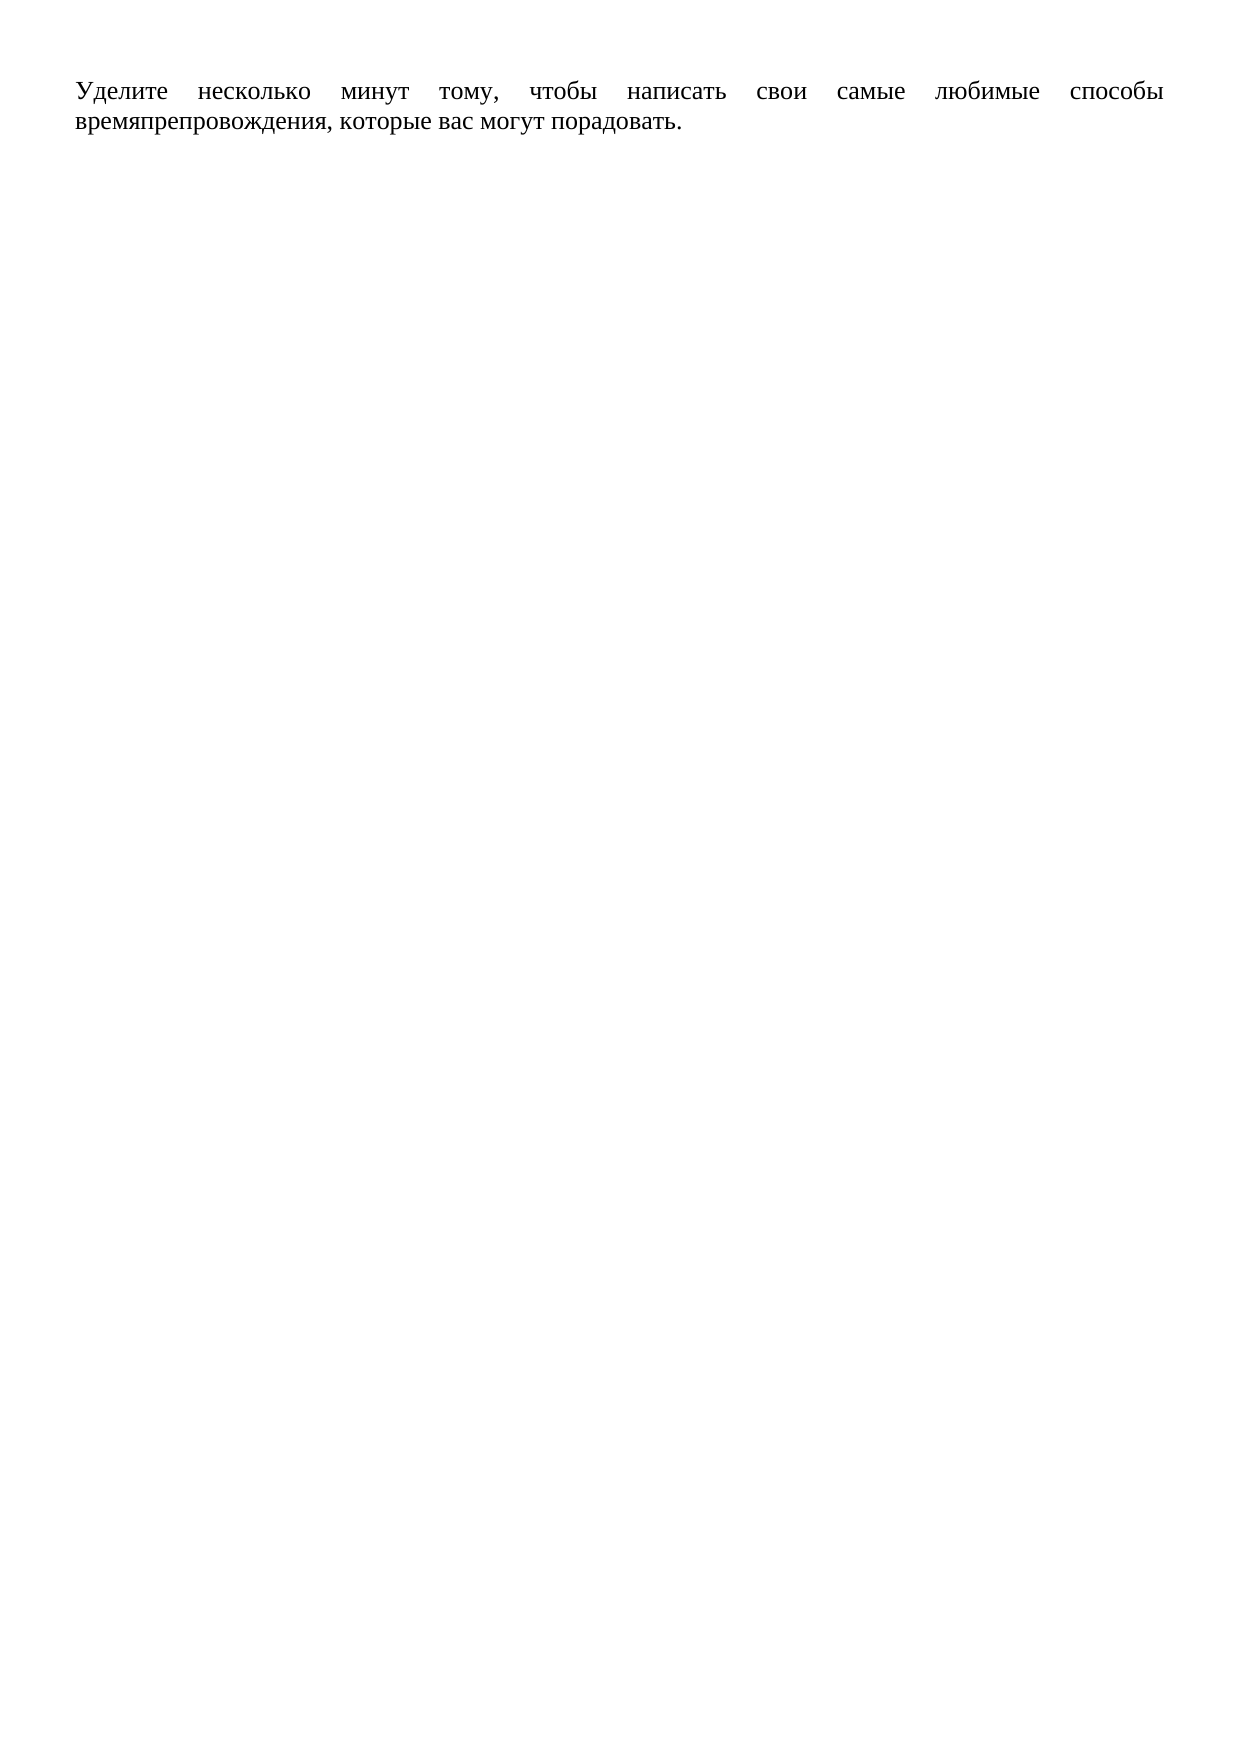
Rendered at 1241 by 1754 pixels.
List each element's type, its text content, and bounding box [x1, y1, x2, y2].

text Уделите несколько минут тому, чтобы написать свои самые любимые способы времяпрепровождения, которые вас могут порадовать. [75, 75, 1165, 135]
